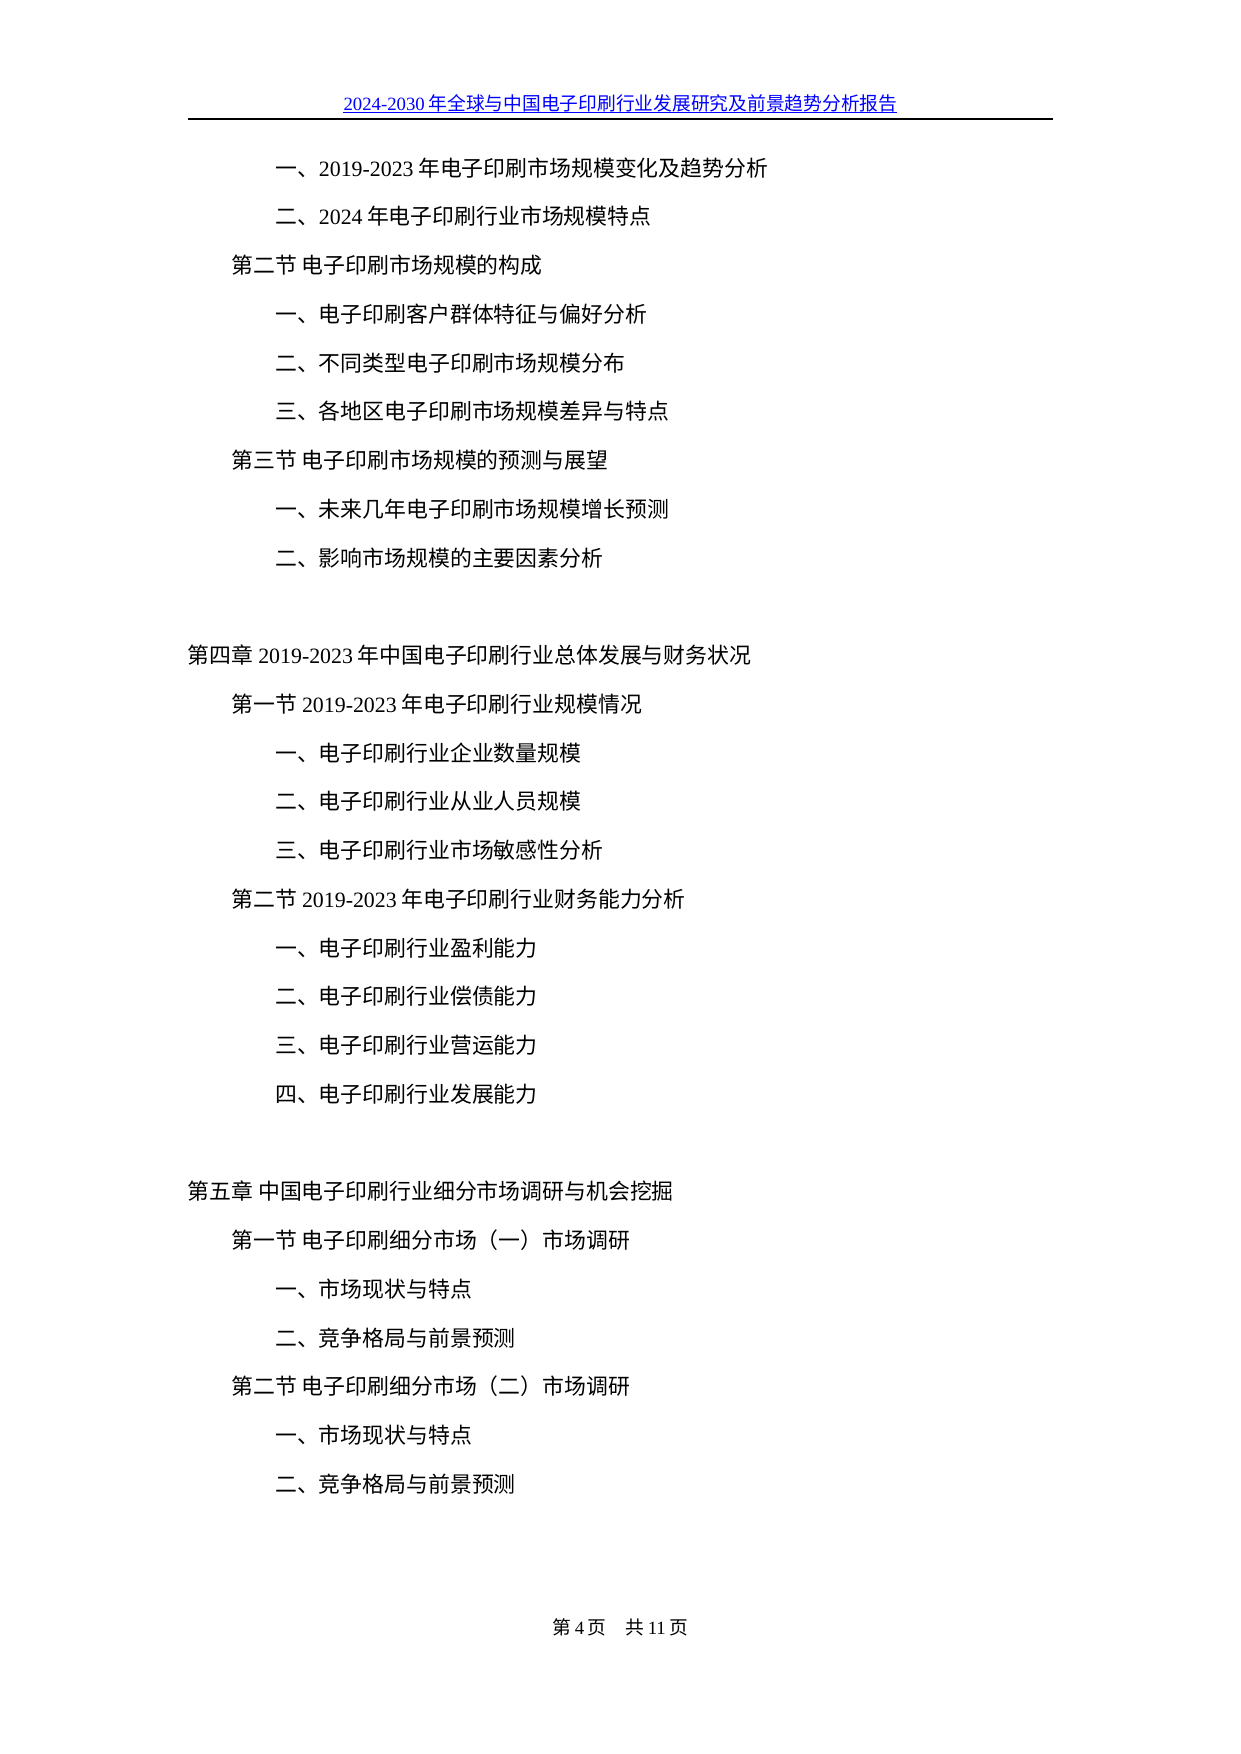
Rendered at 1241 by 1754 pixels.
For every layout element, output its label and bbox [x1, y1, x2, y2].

text [187, 150, 1053, 1499]
